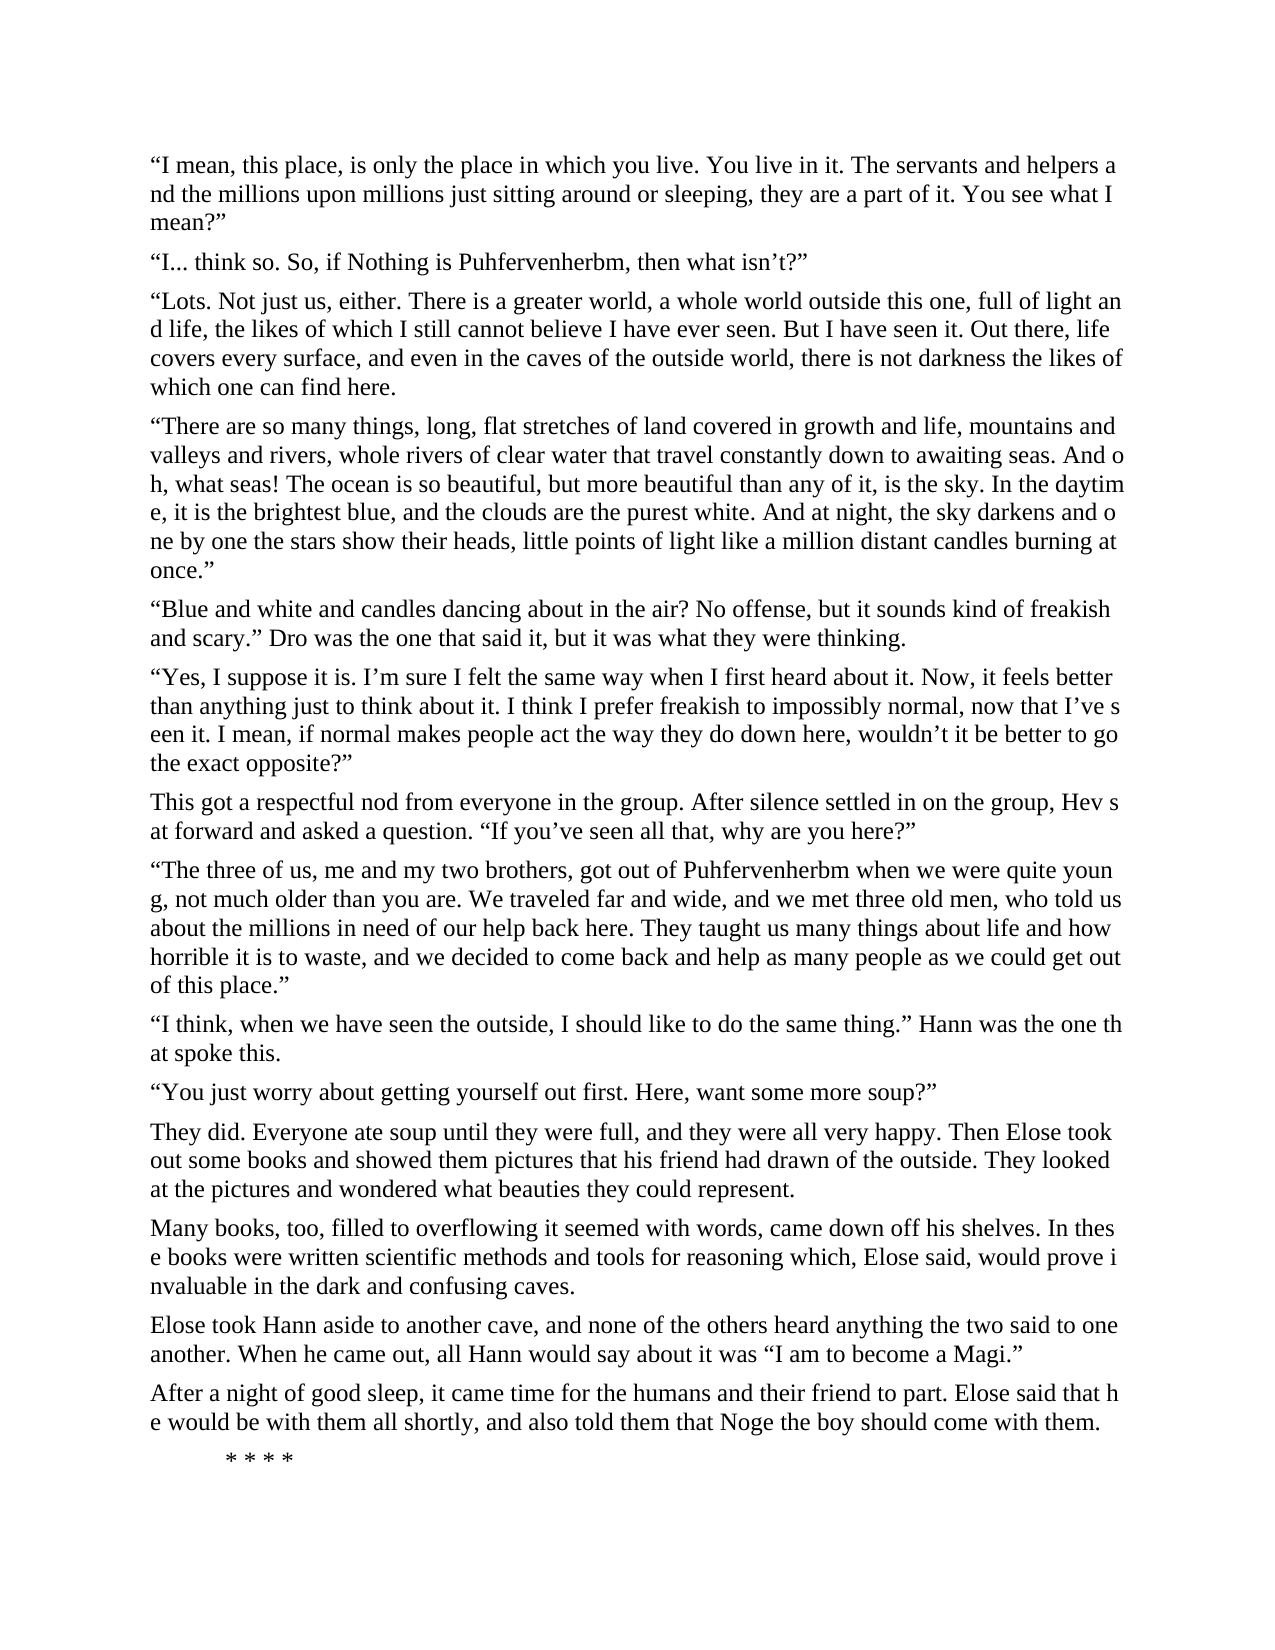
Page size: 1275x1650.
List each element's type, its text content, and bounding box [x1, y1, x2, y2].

text Elose took Hann aside to another cave, and none of the others heard anything the two said to one another. When he came out, all Hann would say about it was “I am to become a Magi.” [150, 1310, 1125, 1367]
text Many books, too, filled to overflowing it seemed with words, came down off his shelves. In these books were written scientific methods and tools for reasoning which, Elose said, would prove invaluable in the dark and confusing caves. [150, 1213, 1125, 1299]
text “There are so many things, long, flat stretches of land covered in growth and life, mountains and valleys and rivers, whole rivers of clear water that travel constantly down to awaiting seas. And oh, what seas! The ocean is so beautiful, but more beautiful than any of it, is the sky. In the daytime, it is the brightest blue, and the clouds are the purest white. And at night, the sky darkens and one by one the stars show their heads, little points of light like a million distant candles burning at once.” [150, 411, 1125, 584]
text “I think, when we have seen the outside, I should like to do the same thing.” Hann was the one that spoke this. [150, 1009, 1125, 1067]
text “Yes, I suppose it is. I’m sure I felt the same way when I first heard about it. Now, it feels better than anything just to think about it. I think I prefer freakish to impossibly normal, now that I’ve seen it. I mean, if normal makes people act the way they do down here, wouldn’t it be better to go the exact opposite?” [150, 662, 1125, 777]
text “I mean, this place, is only the place in which you live. You live in it. The servants and helpers and the millions upon millions just sitting around or sleeping, they are a part of it. You see what I mean?” [150, 150, 1125, 236]
text  * * * * [187, 1446, 1125, 1474]
text After a night of good sleep, it came time for the humans and their friend to part. Elose said that he would be with them all shortly, and also told them that Noge the boy should come with them. [150, 1378, 1125, 1435]
text “Lots. Not just us, either. There is a greater world, a whole world outside this one, full of light and life, the likes of which I still cannot believe I have ever seen. But I have seen it. Out there, life covers every surface, and even in the caves of the outside world, there is not darkness the likes of which one can find here. [150, 286, 1125, 401]
text “I... think so. So, if Nothing is Puhfervenherbm, then what isn’t?” [150, 247, 1125, 275]
text This got a respectful nod from everyone in the group. After silence settled in on the group, Hev sat forward and asked a question. “If you’ve seen all that, why are you here?” [150, 787, 1125, 845]
text “Blue and white and candles dancing about in the air? No offense, but it sounds kind of freakish and scary.” Dro was the one that said it, but it was what they were thinking. [150, 594, 1125, 652]
text “The three of us, me and my two brothers, got out of Puhfervenherbm when we were quite young, not much older than you are. We traveled far and wide, and we met three old men, who told us about the millions in need of our help back here. They taught us many things about life and how horrible it is to waste, and we decided to come back and help as many people as we could get out of this place.” [150, 855, 1125, 999]
text They did. Everyone ate soup until they were full, and they were all very happy. Then Elose took out some books and showed them pictures that his friend had drawn of the outside. They looked at the pictures and wondered what beauties they could represent. [150, 1117, 1125, 1203]
text “You just worry about getting yourself out first. Here, want some more soup?” [150, 1077, 1125, 1106]
